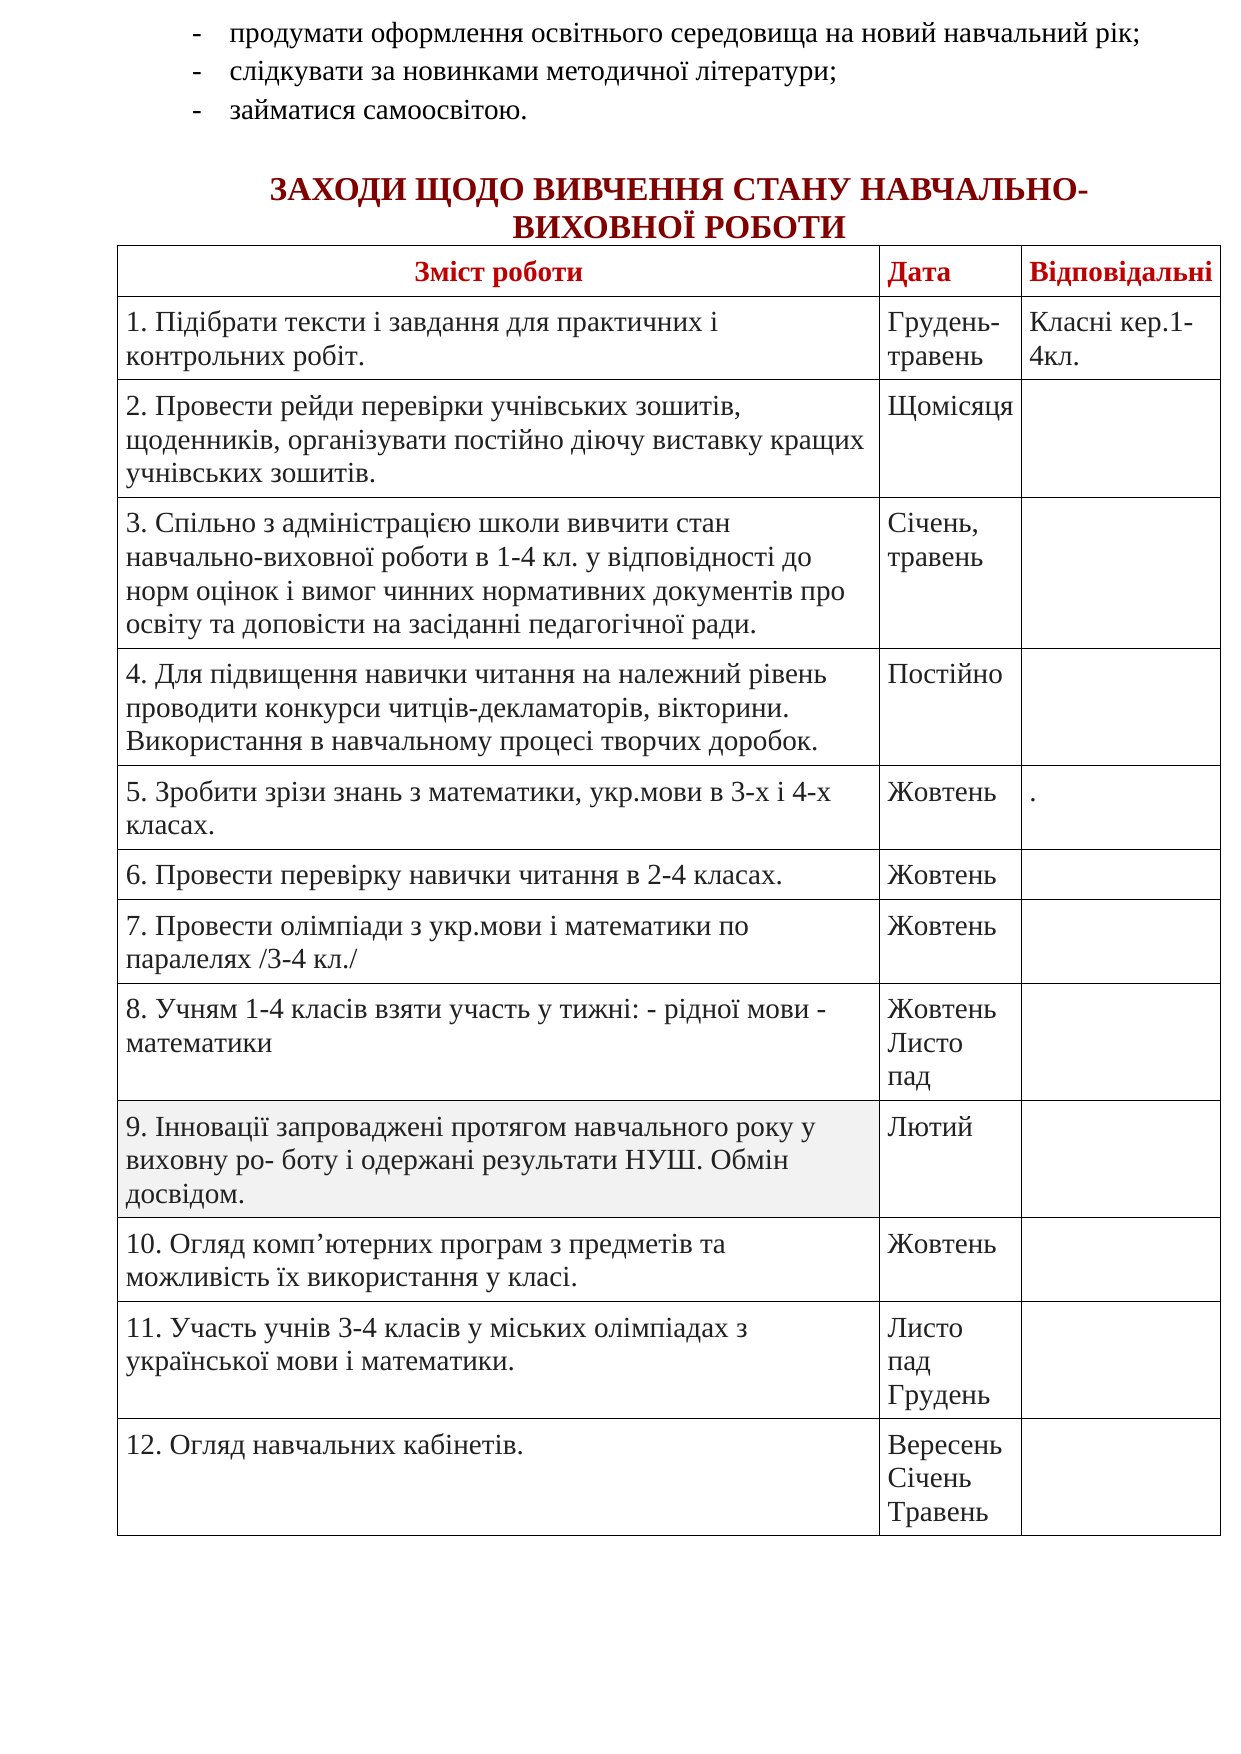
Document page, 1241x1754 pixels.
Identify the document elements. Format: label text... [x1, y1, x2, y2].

table_cell 7. Провести олімпіади з укр.мови і математики по паралелях /3-4 кл./ [118, 900, 879, 982]
table_cell 2. Провести рейди перевірки учнівських зошитів, щоденників, організувати постійно діючу виставку кращих учнівських зошитів. [118, 380, 879, 497]
table_cell Жовтень Листо пад [880, 984, 1021, 1100]
table_cell 3. Спільно з адміністрацією школи вивчити стан навчально-виховної роботи в 1-4 кл. у відповідності до норм оцінок і вимог чинних нормативних документів про освіту та доповісти на засіданні педагогічної ради. [118, 498, 879, 647]
table_cell Жовтень [880, 900, 1021, 982]
table_cell [1022, 498, 1220, 647]
table_cell 10. Огляд комп’ютерних програм з предметів та можливість їх використання у класі. [118, 1218, 879, 1301]
table_cell [1022, 900, 1220, 982]
list слідкувати за новинками методичної літератури; [192, 53, 1181, 87]
table_cell Вересень Січень Травень [880, 1419, 1021, 1535]
table_cell [1022, 1218, 1220, 1301]
text ЗАХОДИ ЩОДО ВИВЧЕННЯ СТАНУ НАВЧАЛЬНО- ВИХОВНОЇ РОБОТИ [177, 169, 1181, 245]
table_cell 6. Провести перевірку навички читання в 2-4 класах. [118, 850, 879, 899]
table_cell Жовтень [880, 1218, 1021, 1301]
table_cell 9. Інновації запроваджені протягом навчального року у виховну ро- боту і одержані результати НУШ. Обмін досвідом. [118, 1101, 879, 1217]
table_cell Постійно [880, 649, 1021, 765]
table_cell Щомісяця [880, 380, 1021, 497]
table_cell [1022, 649, 1220, 765]
table_cell Жовтень [880, 850, 1021, 899]
table_cell Жовтень [880, 766, 1021, 848]
table_cell 5. Зробити зрізи знань з математики, укр.мови в 3-х і 4-х класах. [118, 766, 879, 848]
table_cell [1022, 1302, 1220, 1418]
table_cell 12. Огляд навчальних кабінетів. [118, 1419, 879, 1535]
table_cell [1022, 380, 1220, 497]
table_cell 4. Для підвищення навички читання на належний рівень проводити конкурси читців-декламаторів, вікторини. Використання в навчальному процесі творчих доробок. [118, 649, 879, 765]
table_cell Листо пад Грудень [880, 1302, 1021, 1418]
table_cell Грудень-травень [880, 297, 1021, 379]
list займатися самоосвітою. [192, 92, 1181, 125]
table_cell 11. Участь учнів 3-4 класів у міських олімпіадах з української мови і математики. [118, 1302, 879, 1418]
table_header Зміст роботи [118, 246, 879, 296]
table_cell Лютий [880, 1101, 1021, 1217]
table_cell 1. Підібрати тексти і завдання для практичних і контрольних робіт. [118, 297, 879, 379]
table_header Відповідальні [1022, 246, 1220, 296]
table_cell Класні кер.1-4кл. [1022, 297, 1220, 379]
table_cell [1022, 984, 1220, 1100]
table_cell [1022, 1101, 1220, 1217]
table_cell [1022, 1419, 1220, 1535]
table_cell . [1022, 766, 1220, 848]
table_header Дата [880, 246, 1021, 296]
table_cell 8. Учням 1-4 класів взяти участь у тижні: - рідної мови - математики [118, 984, 879, 1100]
list продумати оформлення освітнього середовища на новий навчальний рік; [192, 15, 1181, 48]
table_cell Січень, травень [880, 498, 1021, 647]
table_cell [1022, 850, 1220, 899]
